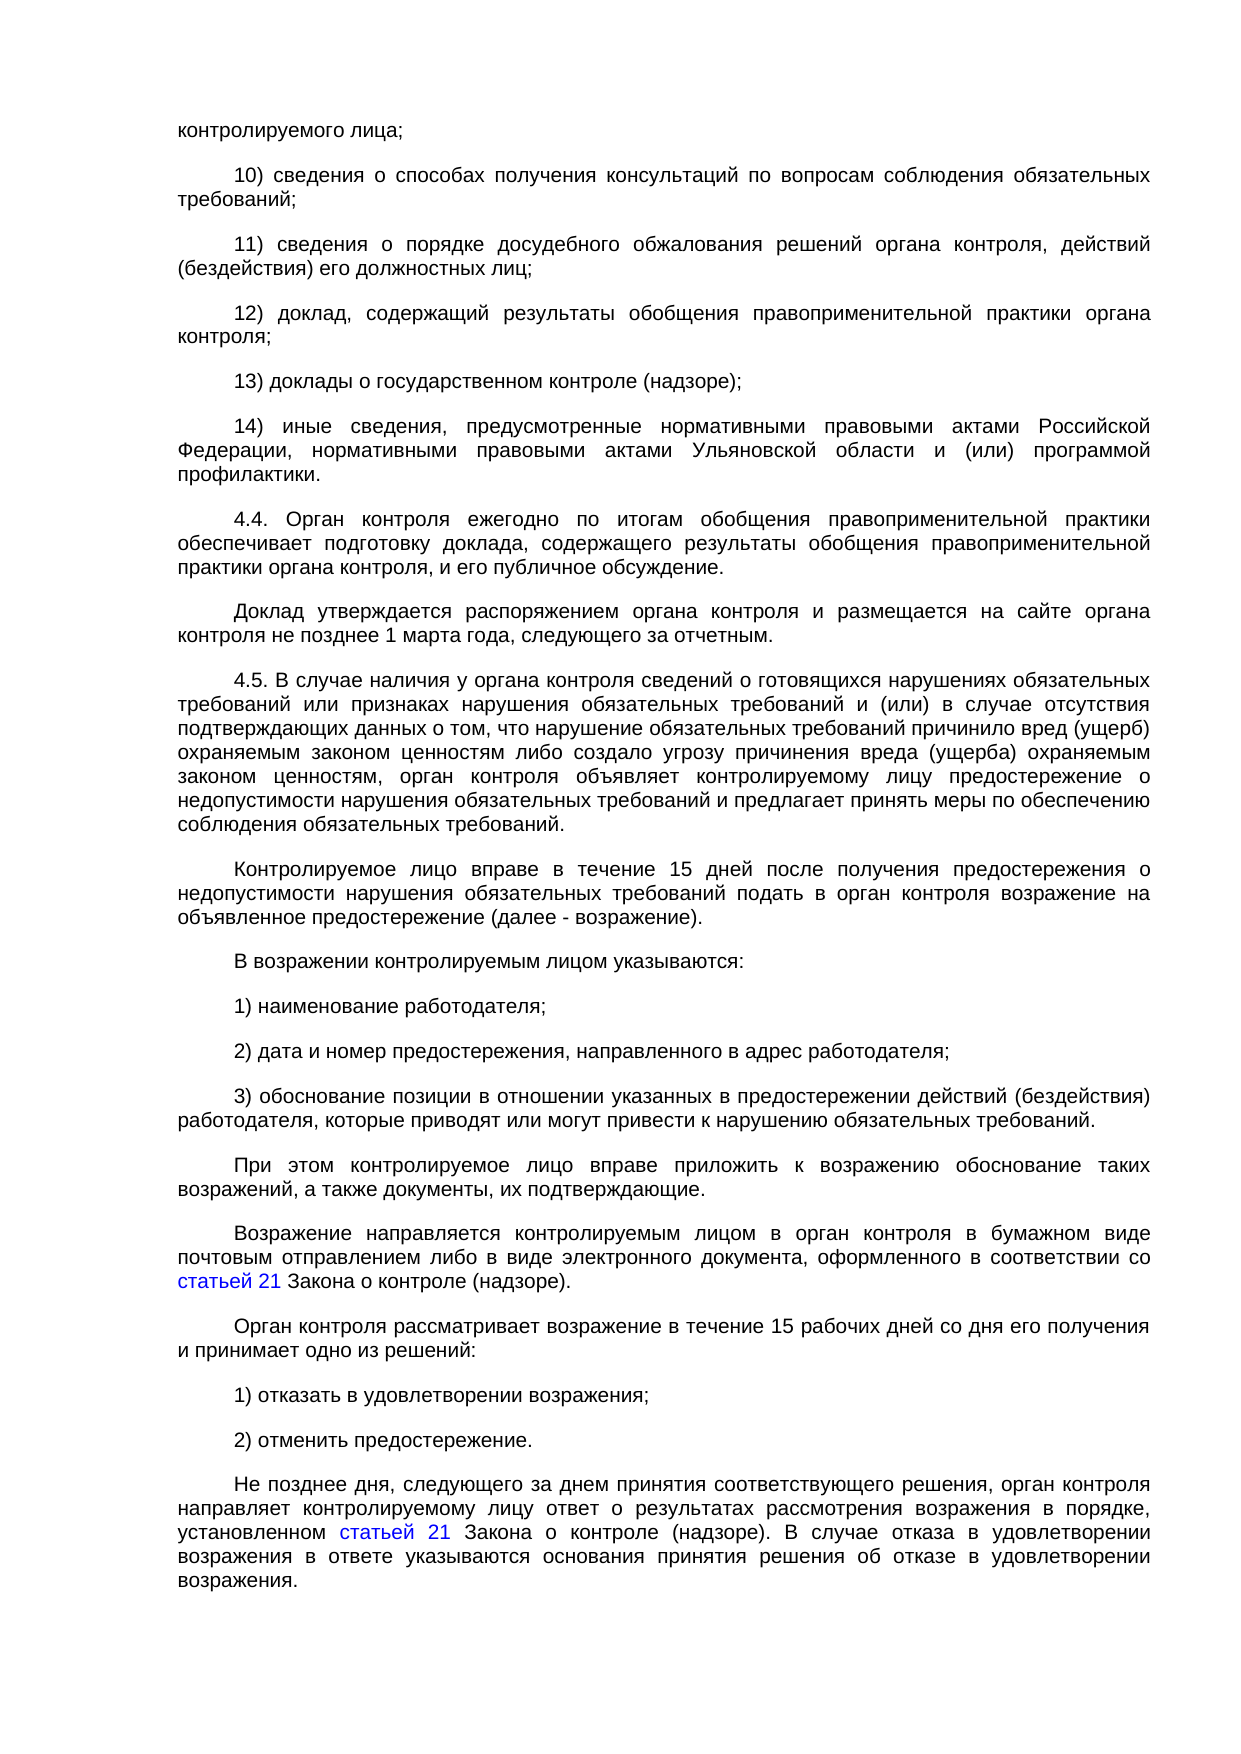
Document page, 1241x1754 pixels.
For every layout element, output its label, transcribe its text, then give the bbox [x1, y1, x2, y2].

text 4.4. Орган контроля ежегодно по итогам обобщения правоприменительной практики обеспечивает подготовку доклада, содержащего результаты обобщения правоприменительной практики органа контроля, и его публичное обсуждение. [177, 507, 1152, 578]
text При этом контролируемое лицо вправе приложить к возражению обоснование таких возражений, а также документы, их подтверждающие. [177, 1152, 1152, 1200]
text 1) наименование работодателя; [177, 994, 1152, 1018]
text Контролируемое лицо вправе в течение 15 дней после получения предостережения о недопустимости нарушения обязательных требований подать в орган контроля возражение на объявленное предостережение (далее - возражение). [177, 857, 1152, 928]
text Возражение направляется контролируемым лицом в орган контроля в бумажном виде почтовым отправлением либо в виде электронного документа, оформленного в соответствии со статьей 21 Закона о контроле (надзоре). [177, 1221, 1152, 1293]
text 10) сведения о способах получения консультаций по вопросам соблюдения обязательных требований; [177, 163, 1152, 211]
text 12) доклад, содержащий результаты обобщения правоприменительной практики органа контроля; [177, 300, 1152, 348]
text 1) отказать в удовлетворении возражения; [177, 1383, 1152, 1407]
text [177, 118, 1152, 142]
text 2) дата и номер предостережения, направленного в адрес работодателя; [177, 1039, 1152, 1063]
text Орган контроля рассматривает возражение в течение 15 рабочих дней со дня его получения и принимает одно из решений: [177, 1314, 1152, 1362]
text Не позднее дня, следующего за днем принятия соответствующего решения, орган контроля направляет контролируемому лицу ответ о результатах рассмотрения возражения в порядке, установленном статьей 21 Закона о контроле (надзоре). В случае отказа в удовлетворении возражения в ответе указываются основания принятия решения об отказе в удовлетворении возражения. [177, 1472, 1152, 1592]
text Доклад утверждается распоряжением органа контроля и размещается на сайте органа контроля не позднее 1 марта года, следующего за отчетным. [177, 599, 1152, 647]
text 2) отменить предостережение. [177, 1427, 1152, 1451]
text 13) доклады о государственном контроле (надзоре); [177, 369, 1152, 393]
text 11) сведения о порядке досудебного обжалования решений органа контроля, действий (бездействия) его должностных лиц; [177, 232, 1152, 279]
text 4.5. В случае наличия у органа контроля сведений о готовящихся нарушениях обязательных требований или признаках нарушения обязательных требований и (или) в случае отсутствия подтверждающих данных о том, что нарушение обязательных требований причинило вред (ущерб) охраняемым законом ценностям либо создало угрозу причинения вреда (ущерба) охраняемым законом ценностям, орган контроля объявляет контролируемому лицу предостережение о недопустимости нарушения обязательных требований и предлагает принять меры по обеспечению соблюдения обязательных требований. [177, 668, 1152, 836]
text 14) иные сведения, предусмотренные нормативными правовыми актами Российской Федерации, нормативными правовыми актами Ульяновской области и (или) программой профилактики. [177, 414, 1152, 486]
text 3) обоснование позиции в отношении указанных в предостережении действий (бездействия) работодателя, которые приводят или могут привести к нарушению обязательных требований. [177, 1084, 1152, 1132]
text В возражении контролируемым лицом указываются: [177, 949, 1152, 973]
